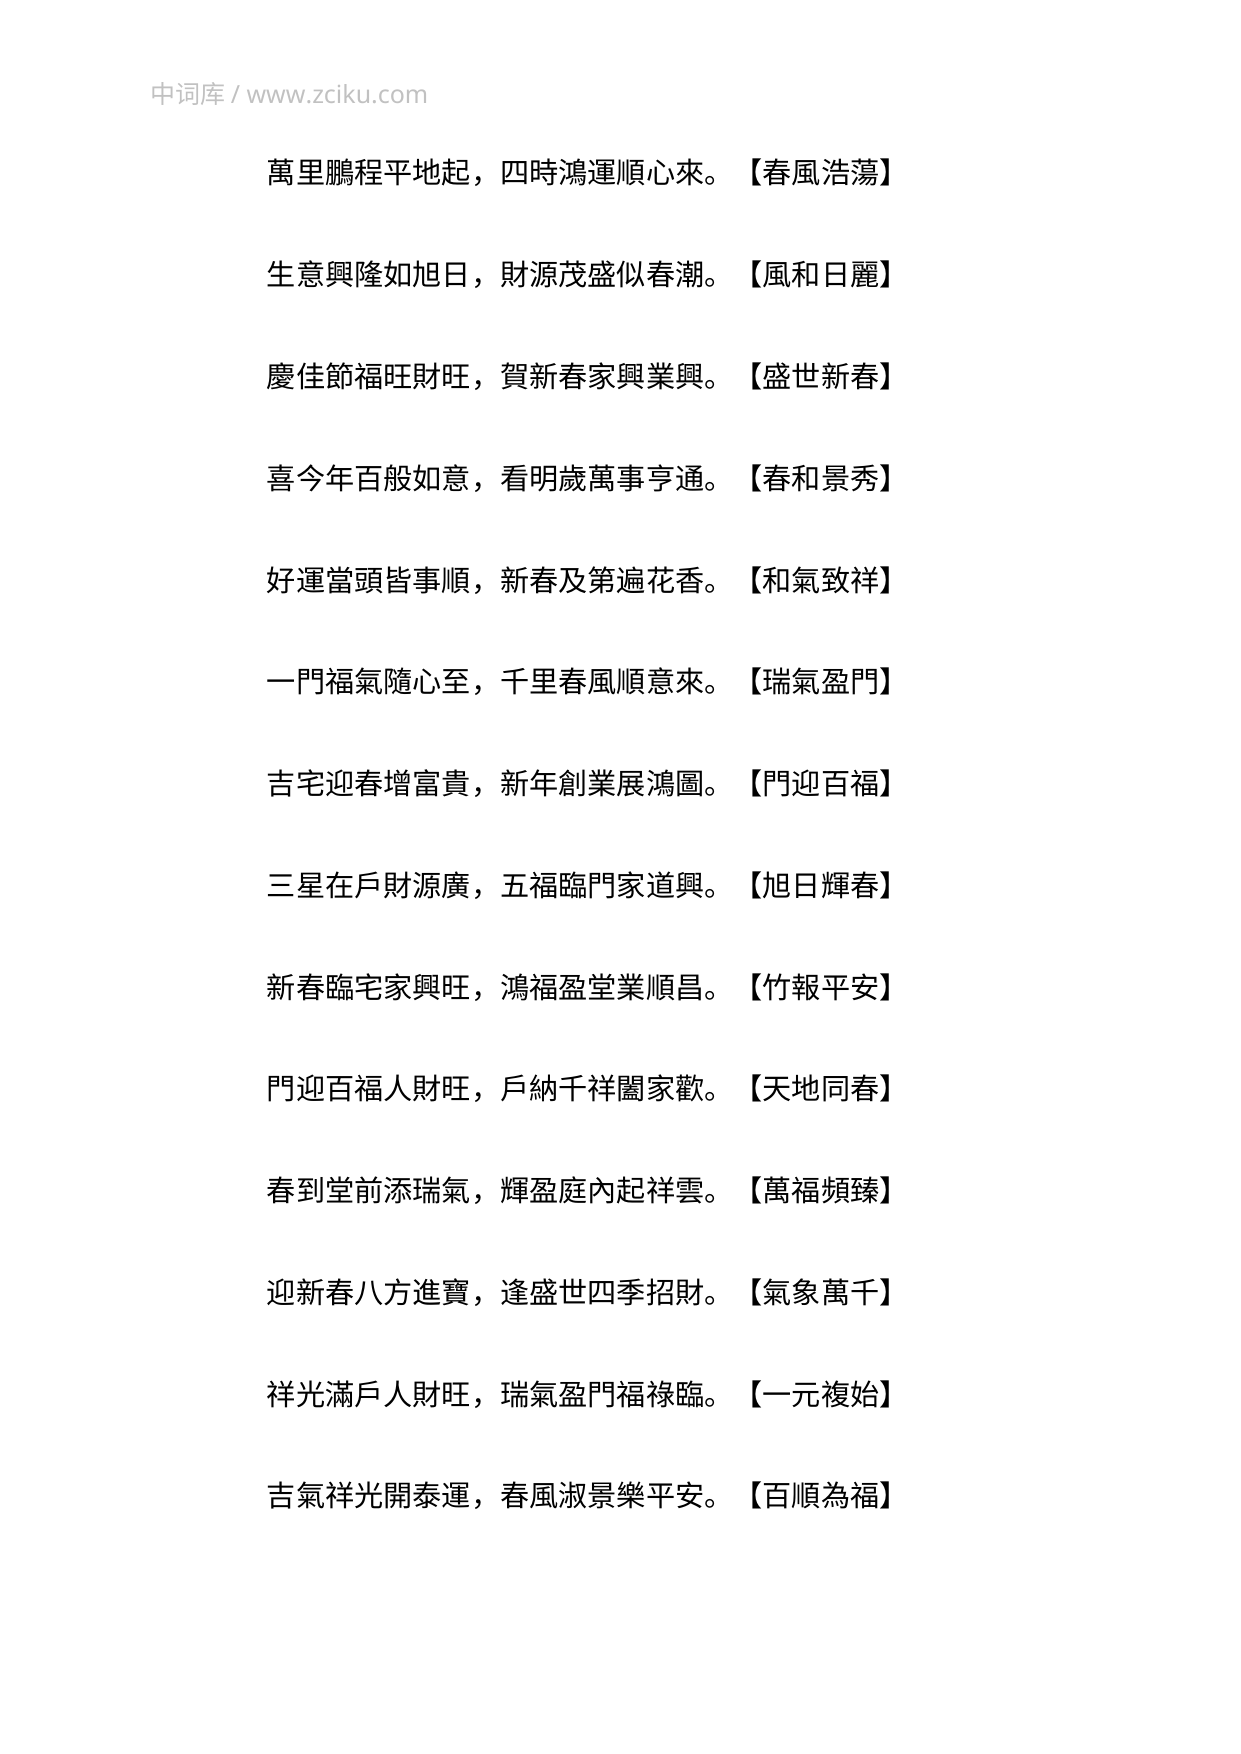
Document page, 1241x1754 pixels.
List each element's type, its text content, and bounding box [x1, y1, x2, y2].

text 迎新春八方進寶，逢盛世四季招財。【氣象萬千】 [150, 1269, 1090, 1312]
text 萬里鵬程平地起，四時鴻運順心來。【春風浩蕩】 [150, 150, 1090, 192]
text 吉氣祥光開泰運，春風淑景樂平安。【百順為福】 [150, 1473, 1090, 1515]
text 喜今年百般如意，看明歲萬事亨通。【春和景秀】 [150, 455, 1090, 498]
text 祥光滿戶人財旺，瑞氣盈門福祿臨。【一元複始】 [150, 1371, 1090, 1413]
text 吉宅迎春增富貴，新年創業展鴻圖。【門迎百福】 [150, 761, 1090, 803]
text 慶佳節福旺財旺，賀新春家興業興。【盛世新春】 [150, 353, 1090, 396]
text 生意興隆如旭日，財源茂盛似春潮。【風和日麗】 [150, 252, 1090, 294]
text 三星在戶財源廣，五福臨門家道興。【旭日輝春】 [150, 862, 1090, 905]
text 好運當頭皆事順，新春及第遍花香。【和氣致祥】 [150, 557, 1090, 599]
text 一門福氣隨心至，千里春風順意來。【瑞氣盈門】 [150, 659, 1090, 701]
text 春到堂前添瑞氣，輝盈庭內起祥雲。【萬福頻臻】 [150, 1168, 1090, 1210]
text 新春臨宅家興旺，鴻福盈堂業順昌。【竹報平安】 [150, 964, 1090, 1006]
text 門迎百福人財旺，戶納千祥闔家歡。【天地同春】 [150, 1066, 1090, 1108]
